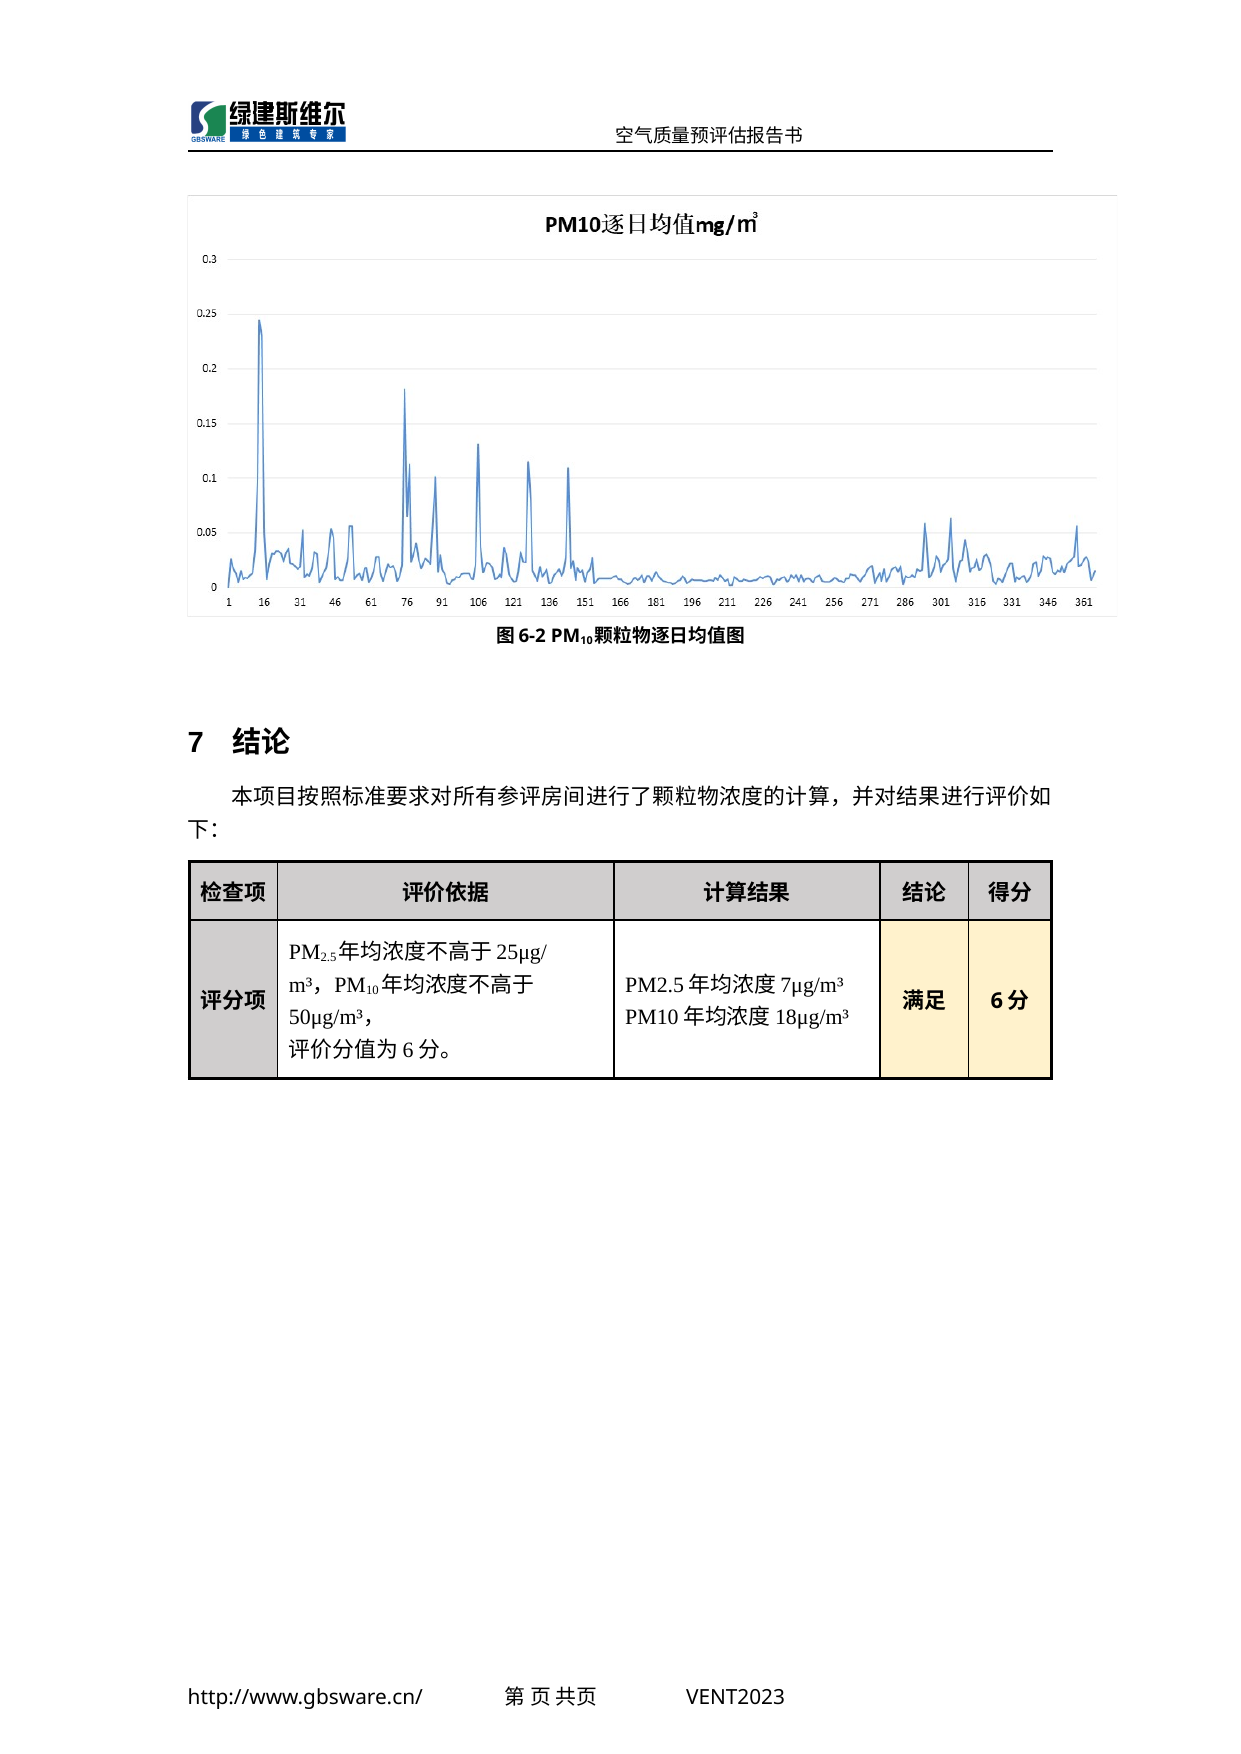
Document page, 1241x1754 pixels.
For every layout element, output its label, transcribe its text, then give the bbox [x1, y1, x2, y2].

picture [187, 101, 347, 143]
text 图6-2 PM10颗粒物逐日均值图 [187, 618, 1053, 650]
table_cell 6分 [969, 921, 1050, 1077]
table_cell 满足 [881, 921, 968, 1077]
table_header 检查项 [191, 863, 277, 919]
table_cell PM2.5年均浓度不高于25μg/m³，PM10年均浓度不高于50μg/m³， 评价分值为6分。 [278, 921, 613, 1077]
table_header 计算结果 [615, 863, 879, 919]
table_header 得分 [969, 863, 1050, 919]
table_cell 评分项 [191, 921, 277, 1077]
table_header 结论 [881, 863, 968, 919]
subtitle 结论 [187, 708, 1053, 773]
table_cell PM2.5年均浓度7μg/m³ PM10年均浓度18μg/m³ [615, 921, 879, 1077]
table_header 评价依据 [278, 863, 613, 919]
text 本项目按照标准要求对所有参评房间进行了颗粒物浓度的计算，并对结果进行评价如下： [187, 779, 1053, 844]
picture [187, 195, 1118, 617]
